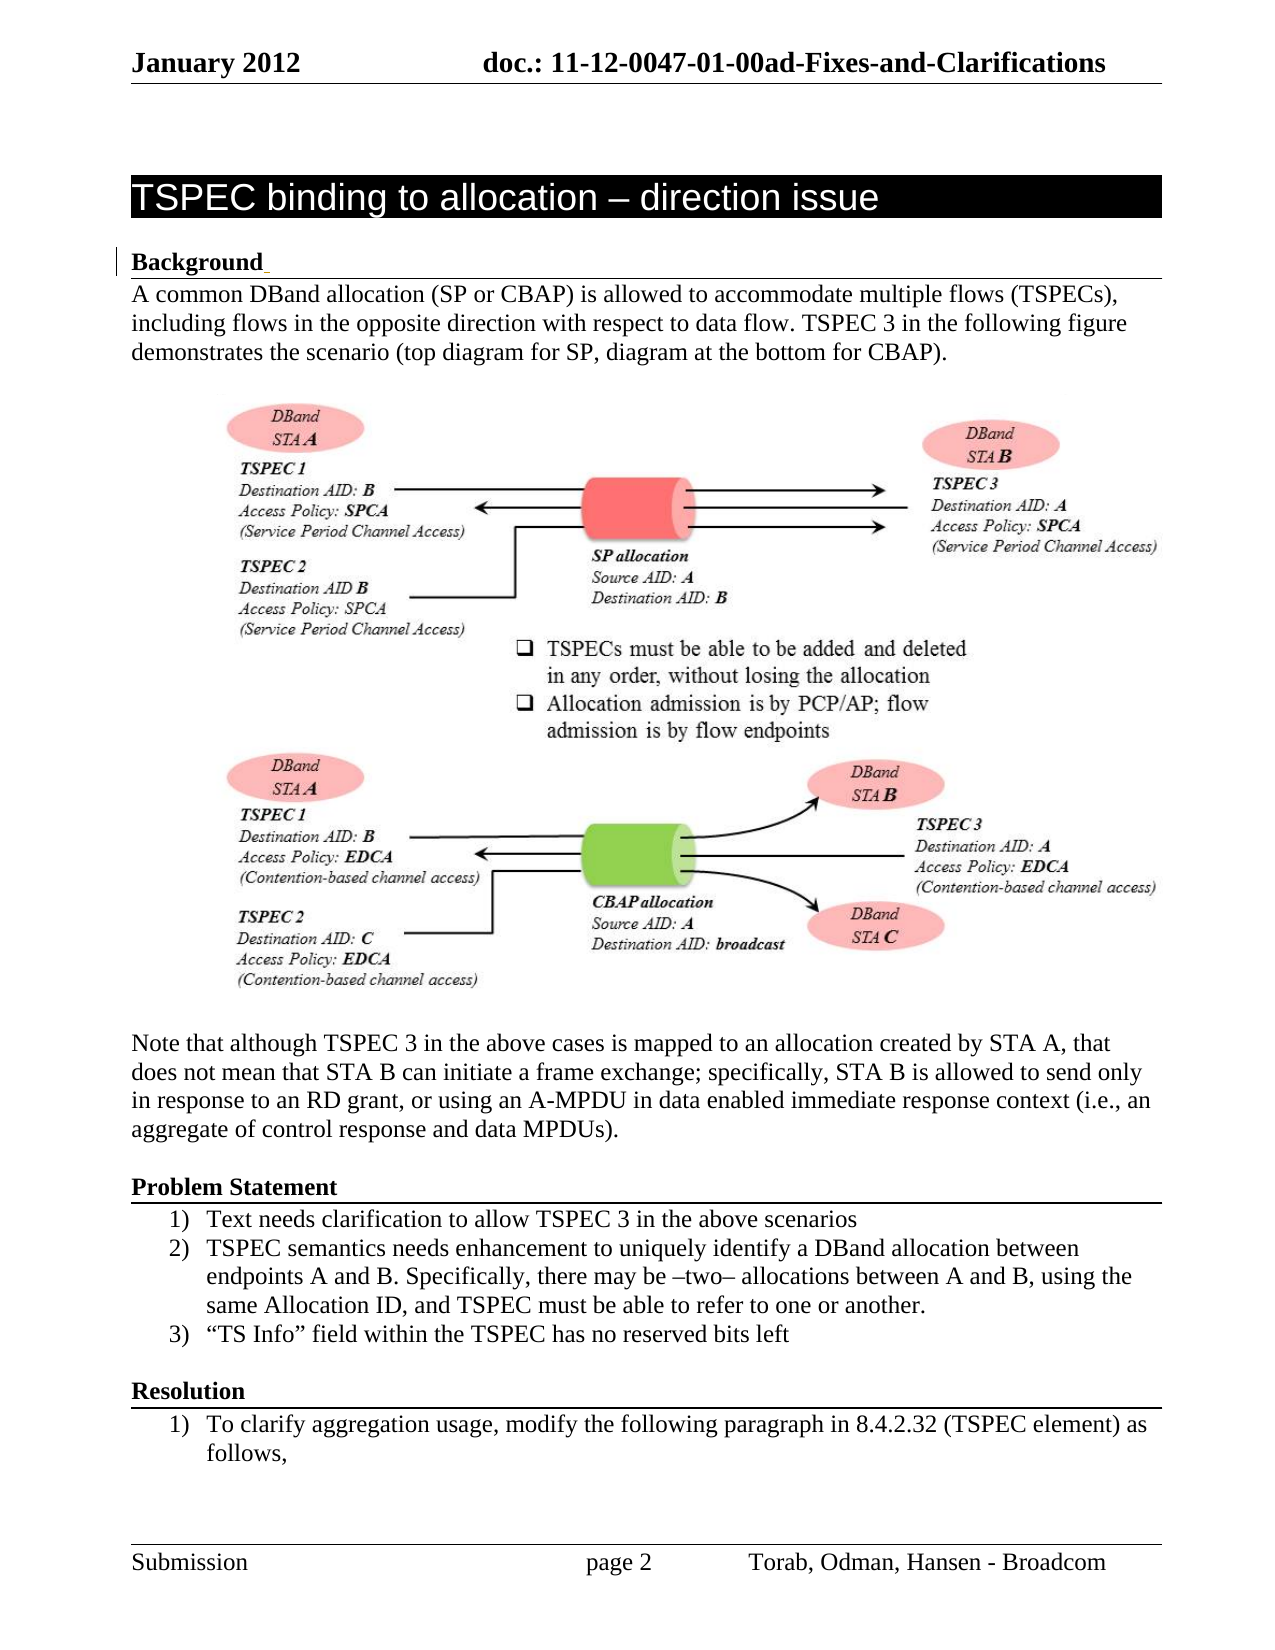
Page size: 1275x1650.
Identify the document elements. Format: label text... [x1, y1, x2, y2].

text Note that although TSPEC 3 in the above cases is mapped to an allocation created by STA A, that does not mean that STA B can initiate a frame exchange; specifically, STA B is allowed to send only in response to an RD grant, or using an A-MPDU in data enabled immediate response context (i.e., an aggregate of control response and data MPDUs). [131, 1028, 1162, 1143]
text Background [131, 247, 1162, 278]
subtitle TSPEC binding to allocation – direction issue [131, 175, 1162, 218]
list “TS Info” field within the TSPEC has no reserved bits left [169, 1319, 1162, 1348]
picture [131, 394, 1163, 999]
list To clarify aggregation usage, modify the following paragraph in 8.4.2.32 (TSPEC element) as follows, [169, 1409, 1162, 1466]
text Problem Statement [131, 1172, 1162, 1202]
text Resolution [131, 1376, 1162, 1407]
list TSPEC semantics needs enhancement to uniquely identify a DBand allocation between endpoints A and B. Specifically, there may be –two– allocations between A and B, using the same Allocation ID, and TSPEC must be able to refer to one or another. [169, 1233, 1162, 1319]
text A common DBand allocation (SP or CBAP) is allowed to accommodate multiple flows (TSPECs), including flows in the opposite direction with respect to data flow. TSPEC 3 in the following figure demonstrates the scenario (top diagram for SP, diagram at the bottom for CBAP). [131, 279, 1162, 366]
list Text needs clarification to allow TSPEC 3 in the above scenarios [169, 1204, 1162, 1233]
